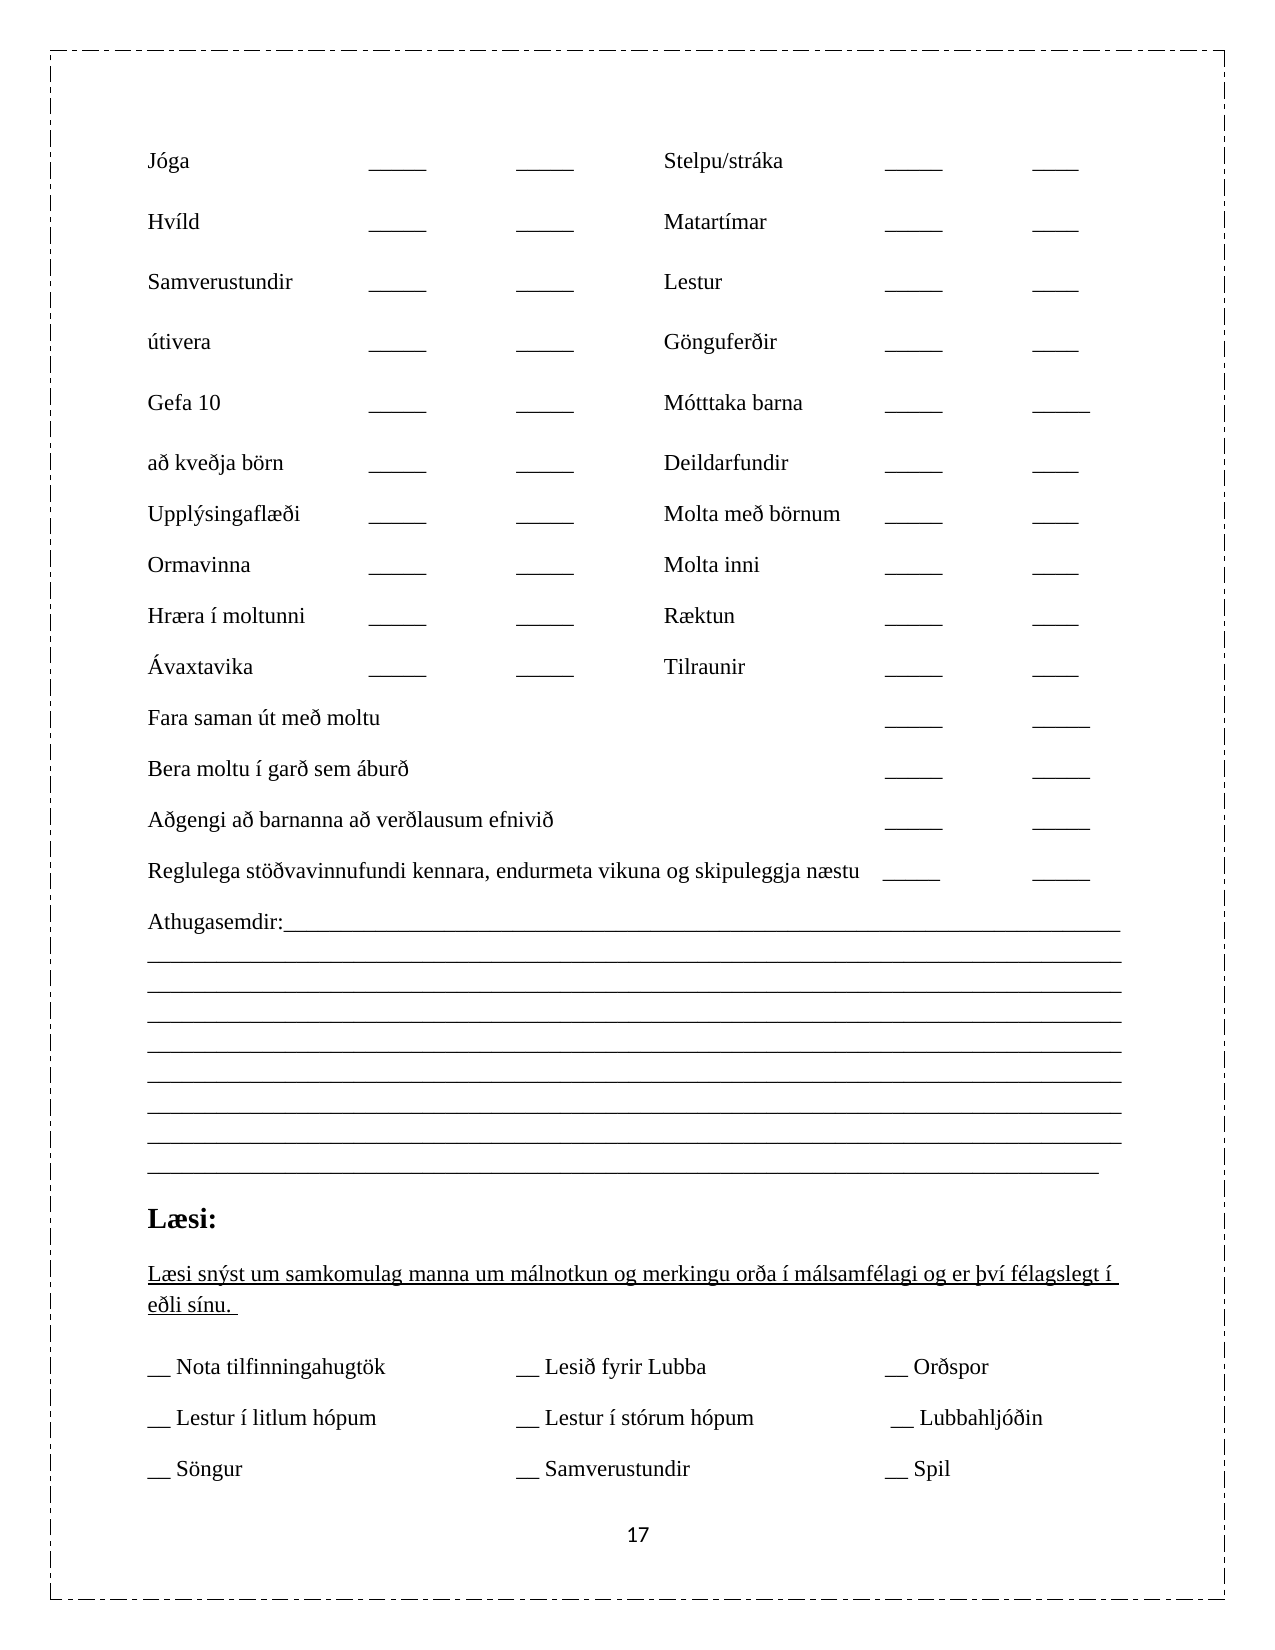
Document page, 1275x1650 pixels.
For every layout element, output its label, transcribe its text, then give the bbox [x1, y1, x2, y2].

text Hræra í moltunni _____ _____ Ræktun _____ ____ [147, 602, 1127, 628]
text Hvíld _____ _____ Matartímar _____ ____ [147, 208, 1127, 234]
text Bera moltu í garð sem áburð _____ _____ [147, 755, 1127, 782]
text Reglulega stöðvavinnufundi kennara, endurmeta vikuna og skipuleggja næstu _____ _____ [147, 857, 1127, 884]
text __ Söngur __ Samverustundir __ Spil [147, 1455, 1127, 1482]
text __ Nota tilfinningahugtök __ Lesið fyrir Lubba __ Orðspor [147, 1353, 1127, 1379]
text Athugasemdir:_______________________________________________________________________________________________________________________________________________________________________________________________________________________________________________________________________________________________________________________________________________________________________________________________________________________________________________________________________________________________________________________________________________________________________________________________________________________________________________________________________________________________________________________________________________________________________________ [147, 908, 1127, 1176]
text Ávaxtavika _____ _____ Tilraunir _____ ____ [147, 653, 1127, 679]
text Aðgengi að barnanna að verðlausum efnivið _____ _____ [147, 806, 1127, 833]
text útivera _____ _____ Gönguferðir _____ ____ [147, 328, 1127, 355]
text að kveðja börn _____ _____ Deildarfundir _____ ____ [147, 449, 1127, 475]
text Samverustundir _____ _____ Lestur _____ ____ [147, 268, 1127, 294]
text Læsi: [147, 1201, 1127, 1235]
text __ Lestur í litlum hópum __ Lestur í stórum hópum __ Lubbahljóðin [147, 1404, 1127, 1431]
text Jóga _____ _____ Stelpu/stráka _____ ____ [147, 147, 1127, 174]
text Læsi snýst um samkomulag manna um málnotkun og merkingu orða í málsamfélagi og er því félagslegt í eðli sínu. [147, 1261, 1127, 1317]
text Fara saman út með moltu _____ _____ [147, 704, 1127, 731]
text Upplýsingaflæði _____ _____ Molta með börnum _____ ____ [147, 500, 1127, 526]
text Gefa 10 _____ _____ Mótttaka barna _____ _____ [147, 389, 1127, 415]
text Ormavinna _____ _____ Molta inni _____ ____ [147, 551, 1127, 577]
